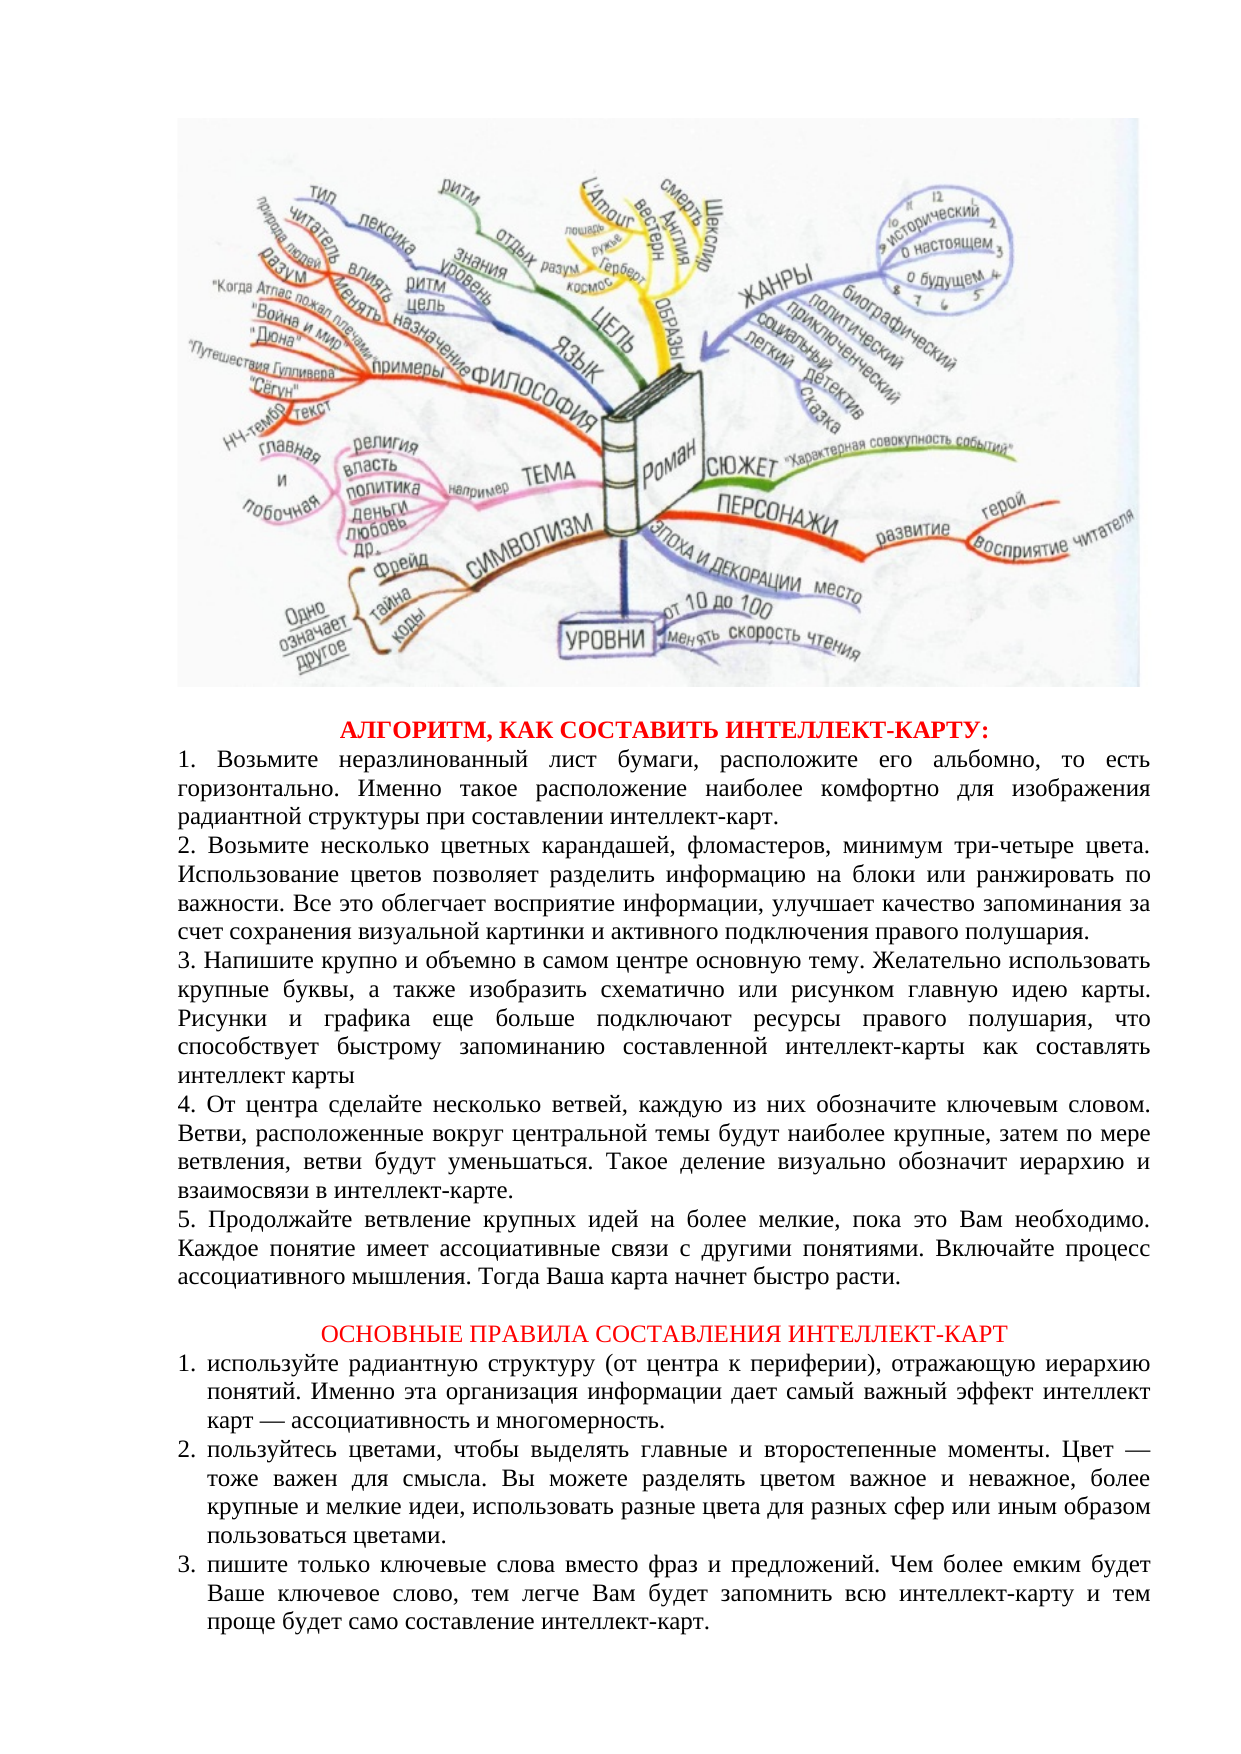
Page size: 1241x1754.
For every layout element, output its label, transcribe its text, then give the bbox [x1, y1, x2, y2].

text 4. От центра сделайте несколько ветвей, каждую из них обозначите ключевым словом. Ветви, расположенные вокруг центральной темы будут наиболее крупные, затем по мере ветвления, ветви будут уменьшаться. Такое деление визуально обозначит иерархию и взаимосвязи в интеллект-карте. [177, 1089, 1152, 1204]
text 3. Напишите крупно и объемно в самом центре основную тему. Желательно использовать крупные буквы, а также изобразить схематично или рисунком главную идею карты. Рисунки и графика еще больше подключают ресурсы правого полушария, что способствует быстрому запоминанию составленной интеллект-карты как составлять интеллект карты [177, 945, 1152, 1089]
list пишите только ключевые слова вместо фраз и предложений. Чем более емким будет Ваше ключевое слово, тем легче Вам будет запомнить всю интеллект-карту и тем проще будет само составление интеллект-карт. [177, 1549, 1152, 1635]
list используйте радиантную структуру (от центра к периферии), отражающую иерархию понятий. Именно эта организация информации дает самый важный эффект интеллект карт — ассоциативность и многомерность. [177, 1348, 1152, 1434]
text АЛГОРИТМ, КАК СОСТАВИТЬ ИНТЕЛЛЕКТ-КАРТУ: [177, 715, 1152, 744]
text 1. Возьмите неразлинованный лист бумаги, расположите его альбомно, то есть горизонтально. Именно такое расположение наиболее комфортно для изображения радиантной структуры при составлении интеллект-карт. [177, 744, 1152, 830]
list пользуйтесь цветами, чтобы выделять главные и второстепенные моменты. Цвет — тоже важен для смысла. Вы можете разделять цветом важное и неважное, более крупные и мелкие идеи, использовать разные цвета для разных сфер или иным образом пользоваться цветами. [177, 1434, 1152, 1549]
text 2. Возьмите несколько цветных карандашей, фломастеров, минимум три-четыре цвета. Использование цветов позволяет разделить информацию на блоки или ранжировать по важности. Все это облегчает восприятие информации, улучшает качество запоминания за счет сохранения визуальной картинки и активного подключения правого полушария. [177, 830, 1152, 945]
text 5. Продолжайте ветвление крупных идей на более мелкие, пока это Вам необходимо. Каждое понятие имеет ассоциативные связи с другими понятиями. Включайте процесс ассоциативного мышления. Тогда Ваша карта начнет быстро расти. [177, 1204, 1152, 1290]
picture [177, 118, 1152, 687]
text ОСНОВНЫЕ ПРАВИЛА СОСТАВЛЕНИЯ ИНТЕЛЛЕКТ-КАРТ [177, 1319, 1152, 1348]
